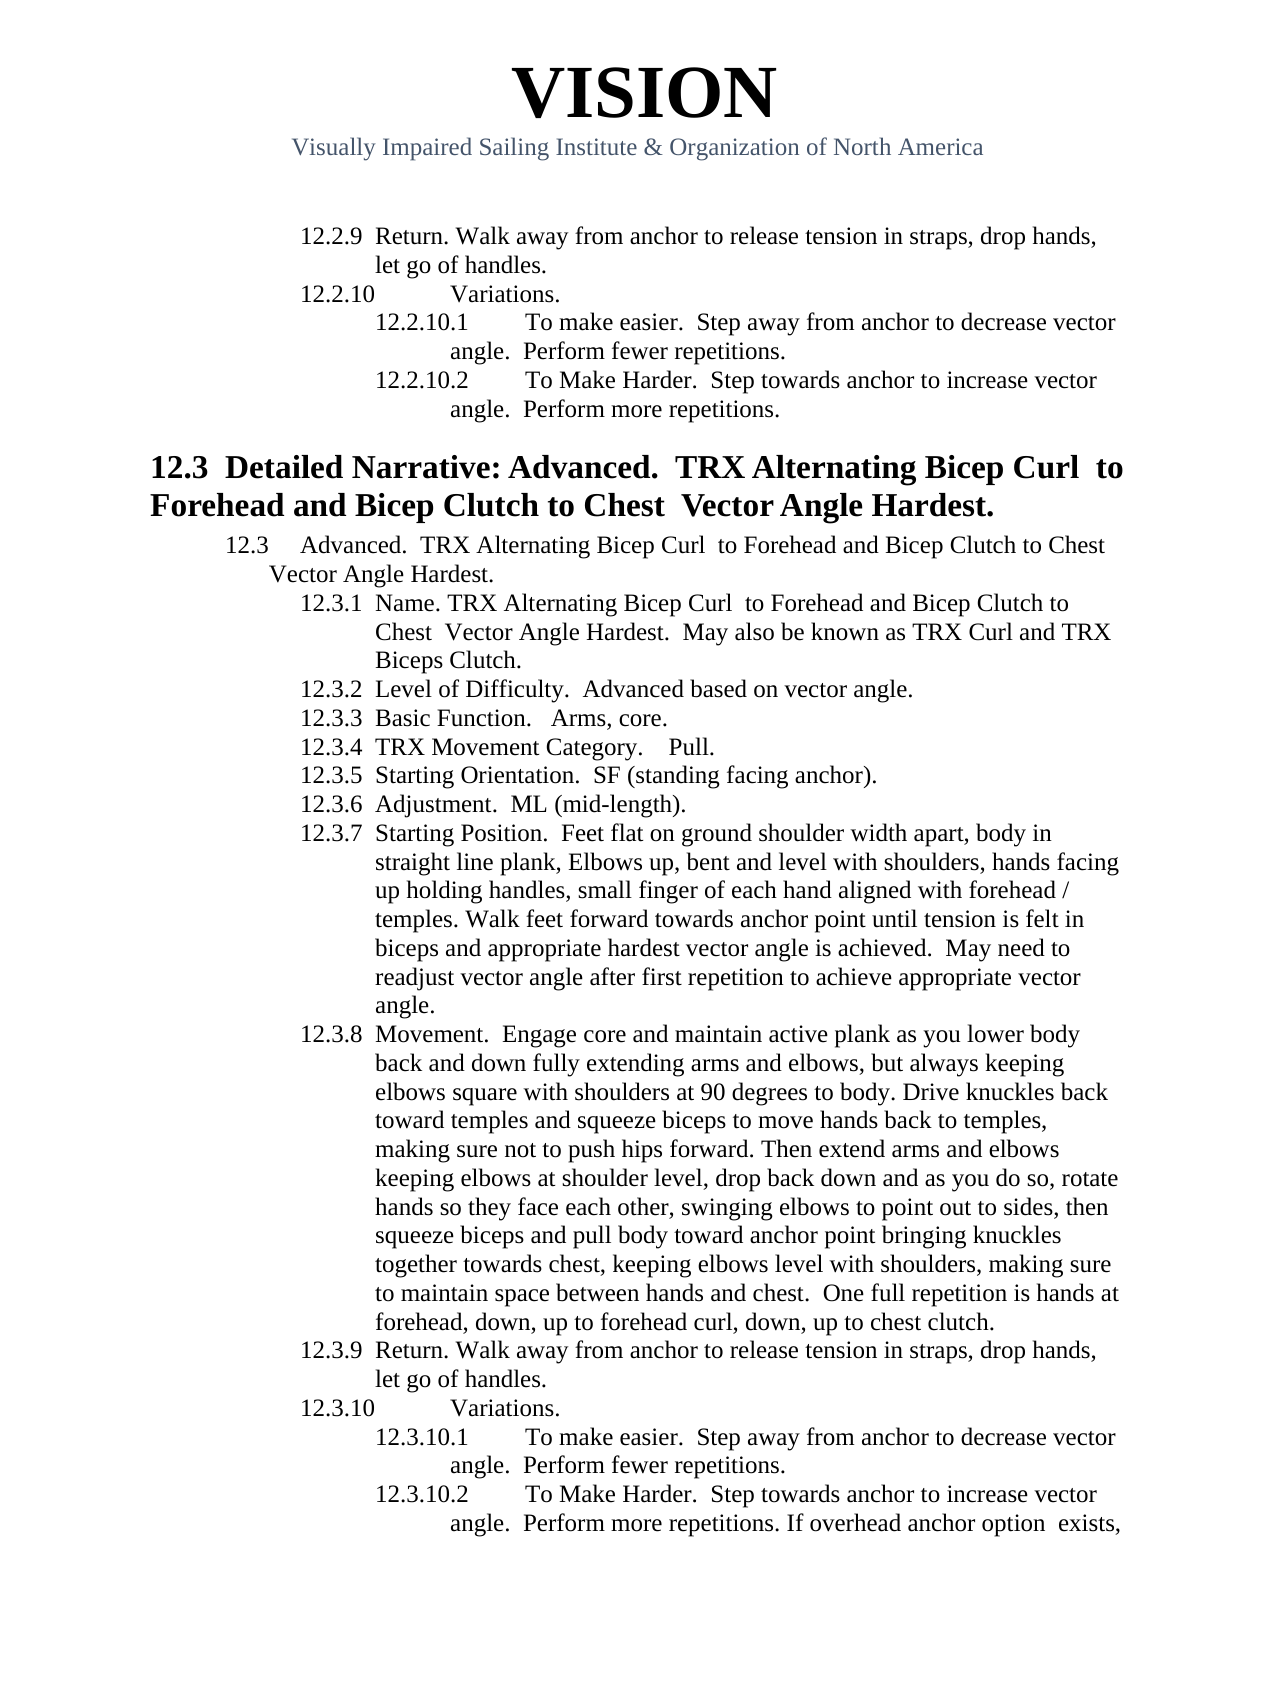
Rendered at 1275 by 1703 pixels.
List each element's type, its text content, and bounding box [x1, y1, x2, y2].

list Adjustment. ML (mid-length). [300, 789, 1125, 818]
list To make easier. Step away from anchor to decrease vector angle. Perform fewer repetitions. [375, 1422, 1125, 1479]
list TRX Movement Category. Pull. [300, 732, 1125, 760]
list Starting Position. Feet flat on ground shoulder width apart, body in straight line plank, Elbows up, bent and level with shoulders, hands facing up holding handles, small finger of each hand aligned with forehead / temples. Walk feet forward towards anchor point until tension is felt in biceps and appropriate hardest vector angle is achieved. May need to readjust vector angle after first repetition to achieve appropriate vector angle. [300, 818, 1125, 1019]
list Level of Difficulty. Advanced based on vector angle. [300, 674, 1125, 703]
list Advanced. TRX Alternating Bicep Curl to Forehead and Bicep Clutch to Chest Vector Angle Hardest. [225, 530, 1125, 588]
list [375, 1479, 1125, 1537]
list Name. TRX Alternating Bicep Curl to Forehead and Bicep Clutch to Chest Vector Angle Hardest. May also be known as TRX Curl and TRX Biceps Clutch. [300, 588, 1125, 674]
list Variations. [300, 279, 1125, 307]
subtitle 12.3 Detailed Narrative: Advanced. TRX Alternating Bicep Curl to Forehead and Bicep Clutch to Chest Vector Angle Hardest. [150, 447, 1125, 524]
list Starting Orientation. SF (standing facing anchor). [300, 760, 1125, 789]
list To Make Harder. Step towards anchor to increase vector angle. Perform more repetitions. [375, 365, 1125, 422]
list To make easier. Step away from anchor to decrease vector angle. Perform fewer repetitions. [375, 307, 1125, 365]
list Movement. Engage core and maintain active plank as you lower body back and down fully extending arms and elbows, but always keeping elbows square with shoulders at 90 degrees to body. Drive knuckles back toward temples and squeeze biceps to move hands back to temples, making sure not to push hips forward. Then extend arms and elbows keeping elbows at shoulder level, drop back down and as you do so, rotate hands so they face each other, swinging elbows to point out to sides, then squeeze biceps and pull body toward anchor point bringing knuckles together towards chest, keeping elbows level with shoulders, making sure to maintain space between hands and chest. One full repetition is hands at forehead, down, up to forehead curl, down, up to chest clutch. [300, 1019, 1125, 1335]
list Basic Function. Arms, core. [300, 703, 1125, 732]
list Variations. [300, 1393, 1125, 1422]
list Return. Walk away from anchor to release tension in straps, drop hands, let go of handles. [300, 221, 1125, 279]
list Return. Walk away from anchor to release tension in straps, drop hands, let go of handles. [300, 1335, 1125, 1393]
